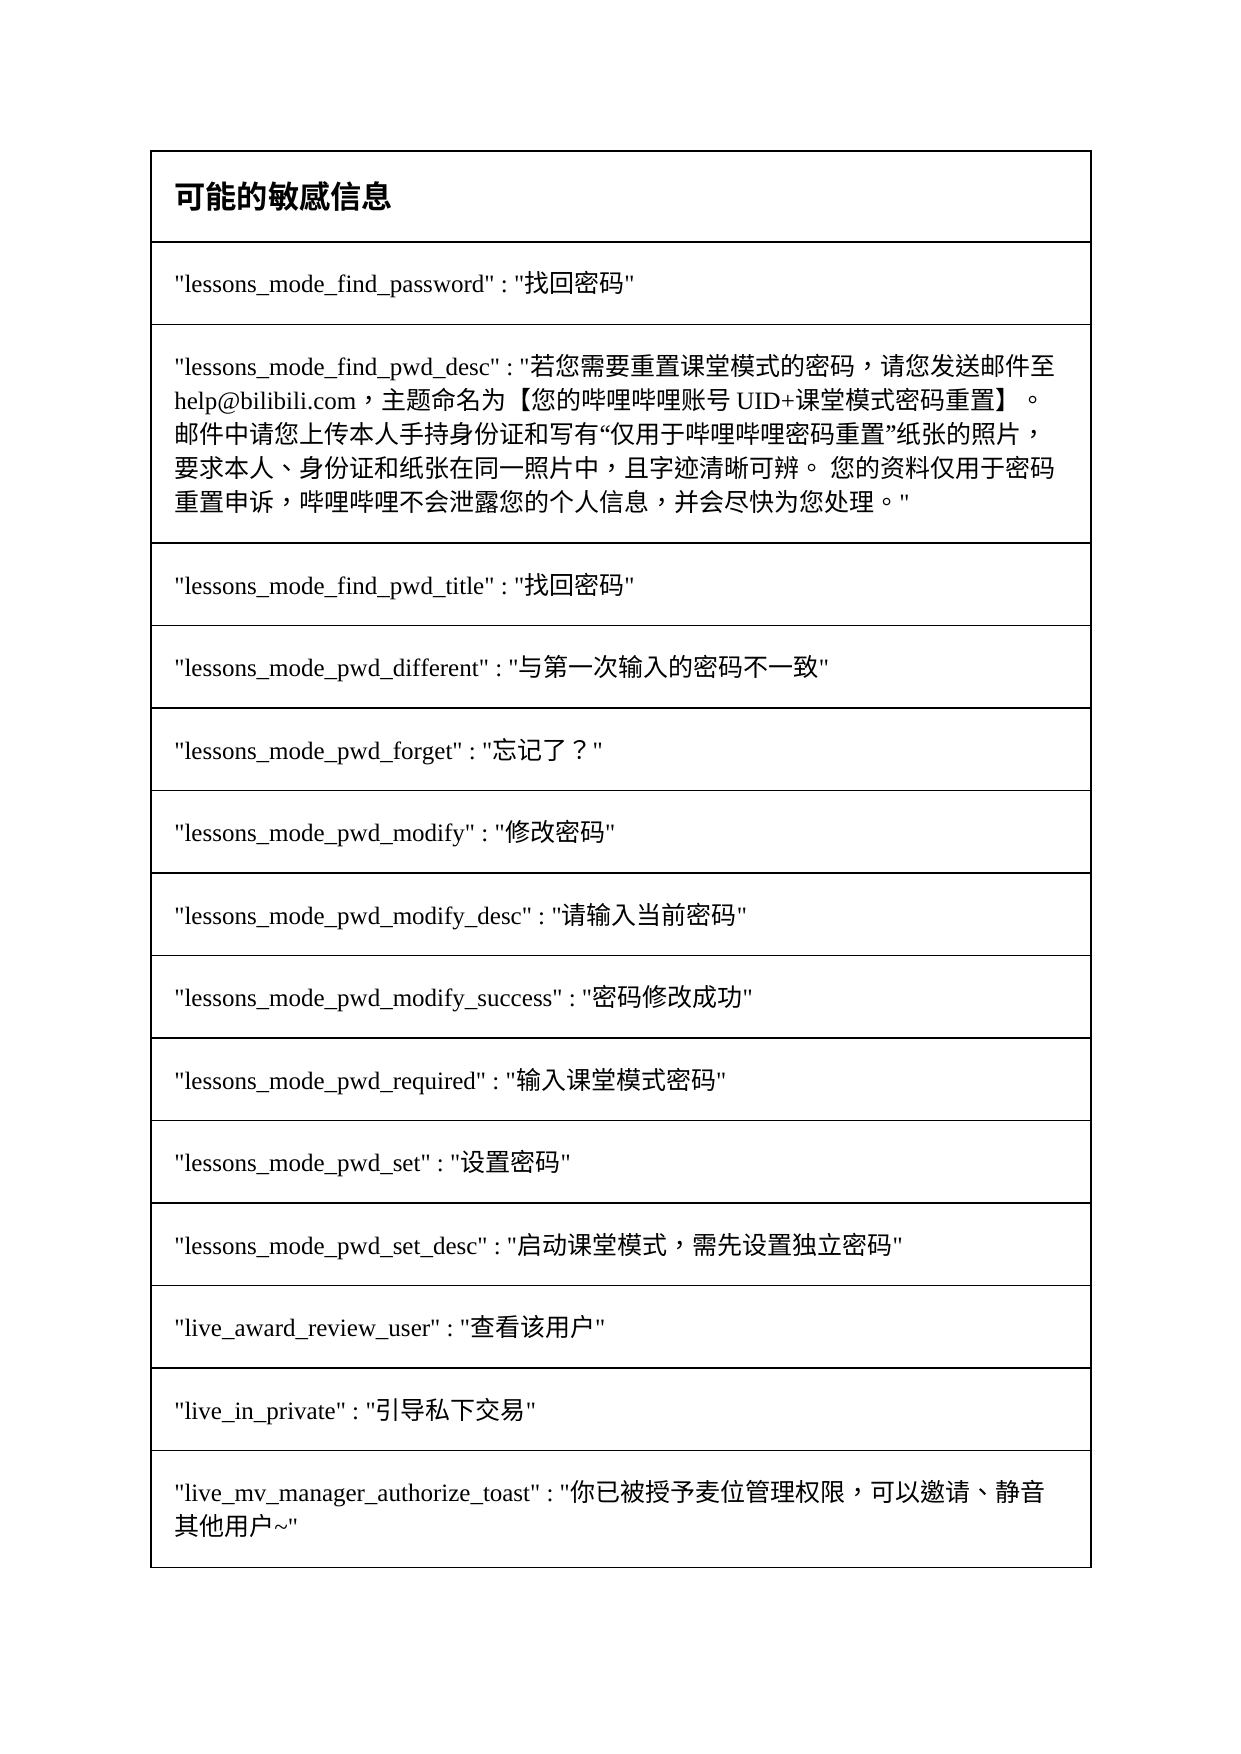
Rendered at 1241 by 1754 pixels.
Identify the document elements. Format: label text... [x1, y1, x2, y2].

table_cell "lessons_mode_pwd_set_desc" : "启动课堂模式，需先设置独立密码" [152, 1204, 1090, 1285]
table_cell "live_mv_manager_authorize_toast" : "你已被授予麦位管理权限，可以邀请、静音其他用户~" [152, 1451, 1090, 1566]
table_cell "lessons_mode_pwd_modify_success" : "密码修改成功" [152, 956, 1090, 1037]
table_cell "lessons_mode_pwd_modify" : "修改密码" [152, 791, 1090, 872]
table_cell "live_in_private" : "引导私下交易" [152, 1369, 1090, 1450]
table_header 可能的敏感信息 [152, 152, 1090, 241]
table_cell "lessons_mode_pwd_modify_desc" : "请输入当前密码" [152, 874, 1090, 955]
table_cell "lessons_mode_pwd_different" : "与第一次输入的密码不一致" [152, 626, 1090, 707]
table_cell "lessons_mode_pwd_required" : "输入课堂模式密码" [152, 1039, 1090, 1120]
table_cell "lessons_mode_find_password" : "找回密码" [152, 243, 1090, 323]
table_cell "lessons_mode_pwd_forget" : "忘记了？" [152, 709, 1090, 790]
table_cell "lessons_mode_find_pwd_desc" : "若您需要重置课堂模式的密码，请您发送邮件至help@bilibili.com，主题命名为【您的哔哩哔哩账号UID+课堂模式密码重置】。 邮件中请您上传本人手持身份证和写有“仅用于哔哩哔哩密码重置”纸张的照片，要求本人、身份证和纸张在同一照片中，且字迹清晰可辨。 您的资料仅用于密码重置申诉，哔哩哔哩不会泄露您的个人信息，并会尽快为您处理。" [152, 325, 1090, 542]
table_cell "live_award_review_user" : "查看该用户" [152, 1286, 1090, 1367]
table_cell "lessons_mode_find_pwd_title" : "找回密码" [152, 544, 1090, 625]
table_cell "lessons_mode_pwd_set" : "设置密码" [152, 1121, 1090, 1202]
